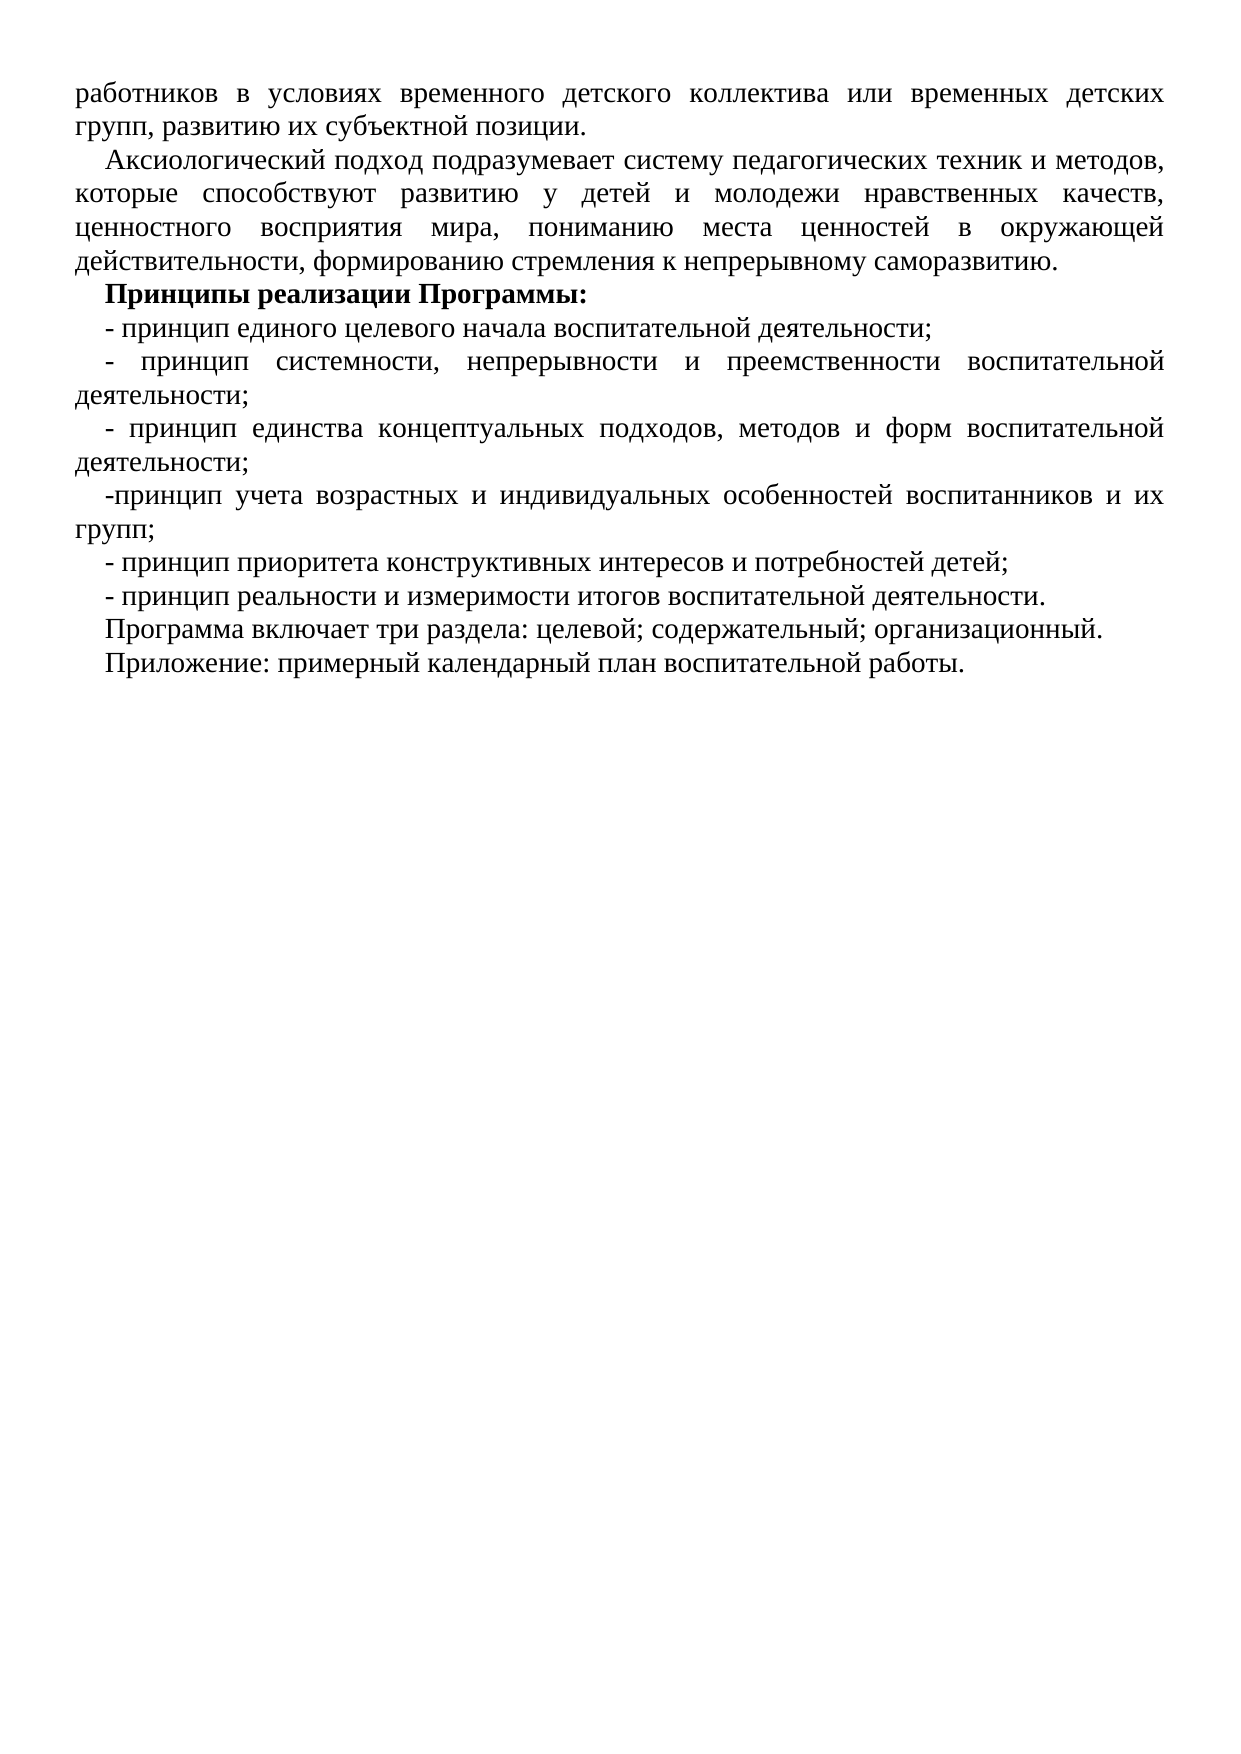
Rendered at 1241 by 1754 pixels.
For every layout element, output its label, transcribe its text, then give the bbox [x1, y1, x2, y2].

text - принцип реальности и измеримости итогов воспитательной деятельности. [75, 578, 1165, 612]
text Аксиологический подход подразумевает систему педагогических техник и методов, которые способствуют развитию у детей и молодежи нравственных качеств, ценностного восприятия мира, пониманию места ценностей в окружающей действительности, формированию стремления к непрерывному саморазвитию. [75, 142, 1165, 276]
text -принцип учета возрастных и индивидуальных особенностей воспитанников и их групп; [75, 477, 1165, 544]
text - принцип системности, непрерывности и преемственности воспитательной деятельности; [75, 343, 1165, 410]
text - принцип единого целевого начала воспитательной деятельности; [75, 310, 1165, 343]
text Приложение: примерный календарный план воспитательной работы. [75, 645, 1165, 679]
text - принцип приоритета конструктивных интересов и потребностей детей; [75, 544, 1165, 578]
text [75, 75, 1165, 142]
text - принцип единства концептуальных подходов, методов и форм воспитательной деятельности; [75, 410, 1165, 477]
text Принципы реализации Программы: [75, 276, 1165, 310]
text Программа включает три раздела: целевой; содержательный; организационный. [75, 612, 1165, 645]
